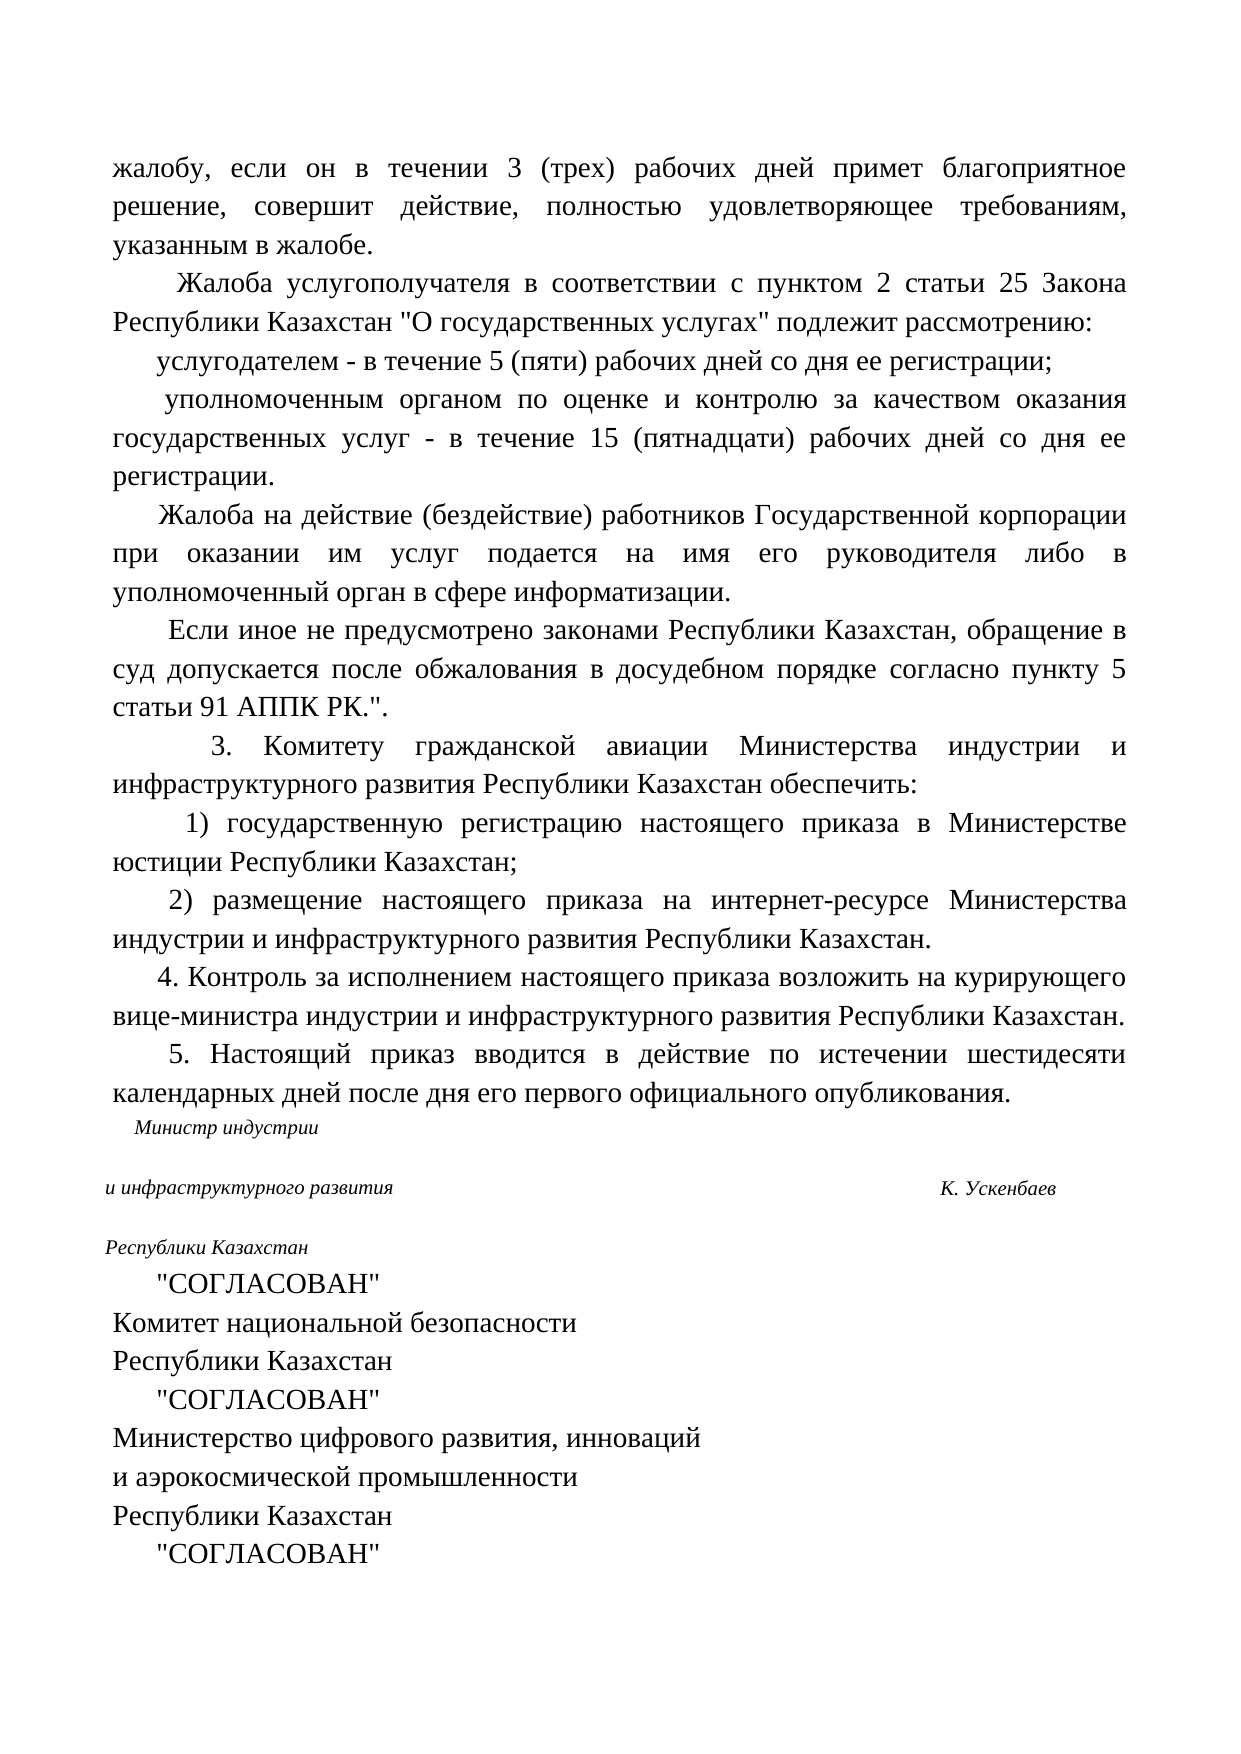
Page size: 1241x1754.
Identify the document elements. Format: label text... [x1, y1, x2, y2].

table_header Министр индустрии и инфраструктурного развития Республики Казахстан [101, 1114, 939, 1266]
text и аэрокосмической промышленности [112, 1459, 1128, 1493]
text Республики Казахстан [112, 1343, 1128, 1377]
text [112, 150, 1128, 261]
text Если иное не предусмотрено законами Республики Казахстан, обращение в суд допускается после обжалования в досудебном порядке согласно пункту 5 статьи 91 АППК РК.". [112, 612, 1128, 723]
text Комитет национальной безопасности [112, 1305, 1128, 1338]
text 3. Комитету гражданской авиации Министерства индустрии и инфраструктурного развития Республики Казахстан обеспечить: [112, 728, 1128, 800]
text Жалоба услугополучателя в соответствии с пунктом 2 статьи 25 Закона Республики Казахстан "О государственных услугах" подлежит рассмотрению: [112, 266, 1128, 338]
text Жалоба на действие (бездействие) работников Государственной корпорации при оказании им услуг подается на имя его руководителя либо в уполномоченный орган в сфере информатизации. [112, 497, 1128, 607]
text 2) размещение настоящего приказа на интернет-ресурсе Министерства индустрии и инфраструктурного развития Республики Казахстан. [112, 882, 1128, 954]
text "СОГЛАСОВАН" [112, 1536, 1128, 1570]
text Министерство цифрового развития, инноваций [112, 1421, 1128, 1454]
text услугодателем - в течение 5 (пяти) рабочих дней со дня ее регистрации; [112, 343, 1128, 376]
text "СОГЛАСОВАН" [112, 1382, 1128, 1416]
text 1) государственную регистрацию настоящего приказа в Министерстве юстиции Республики Казахстан; [112, 805, 1128, 877]
table_header К. Ускенбаев [939, 1114, 1240, 1266]
text уполномоченным органом по оценке и контролю за качеством оказания государственных услуг - в течение 15 (пятнадцати) рабочих дней со дня ее регистрации. [112, 381, 1128, 492]
text 4. Контроль за исполнением настоящего приказа возложить на курирующего вице-министра индустрии и инфраструктурного развития Республики Казахстан. [112, 959, 1128, 1031]
text 5. Настоящий приказ вводится в действие по истечении шестидесяти календарных дней после дня его первого официального опубликования. [112, 1036, 1128, 1108]
text Республики Казахстан [112, 1498, 1128, 1531]
text "СОГЛАСОВАН" [112, 1266, 1128, 1300]
